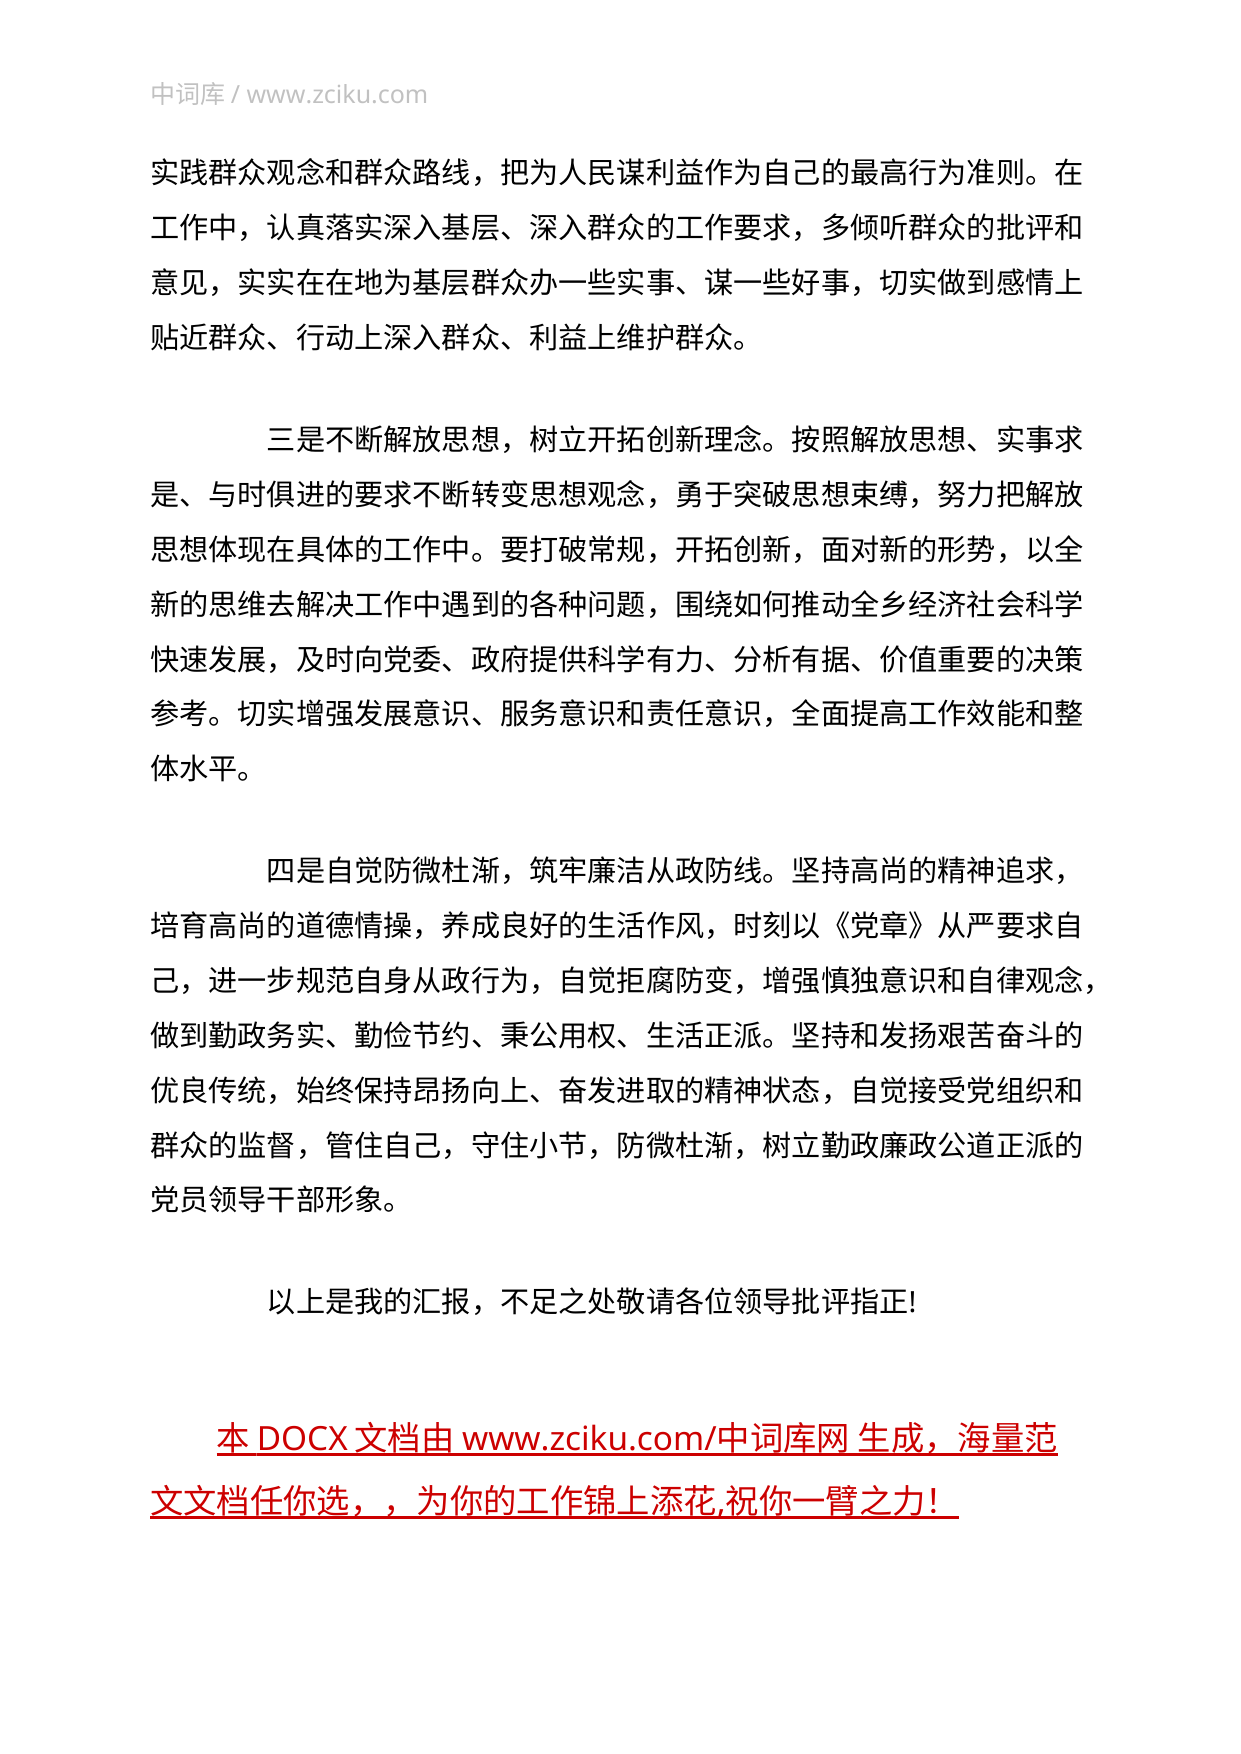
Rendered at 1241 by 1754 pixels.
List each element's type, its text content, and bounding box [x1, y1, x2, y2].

text 本DOCX文档由 www.zciku.com/中词库网 生成，海量范文文档任你选，，为你的工作锦上添花,祝你一臂之力！ [150, 1412, 1090, 1523]
text 以上是我的汇报，不足之处敬请各位领导批评指正! [150, 1279, 1090, 1321]
text 三是不断解放思想，树立开拓创新理念。按照解放思想、实事求是、与时俱进的要求不断转变思想观念，勇于突破思想束缚，努力把解放思想体现在具体的工作中。要打破常规，开拓创新，面对新的形势，以全新的思维去解决工作中遇到的各种问题，围绕如何推动全乡经济社会科学快速发展，及时向党委、政府提供科学有力、分析有据、价值重要的决策参考。切实增强发展意识、服务意识和责任意识，全面提高工作效能和整体水平。 [150, 416, 1090, 788]
text 四是自觉防微杜渐，筑牢廉洁从政防线。坚持高尚的精神追求，培育高尚的道德情操，养成良好的生活作风，时刻以《党章》从严要求自己，进一步规范自身从政行为，自觉拒腐防变，增强慎独意识和自律观念，做到勤政务实、勤俭节约、秉公用权、生活正派。坚持和发扬艰苦奋斗的优良传统，始终保持昂扬向上、奋发进取的精神状态，自觉接受党组织和群众的监督，管住自己，守住小节，防微杜渐，树立勤政廉政公道正派的党员领导干部形象。 [150, 848, 1090, 1219]
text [150, 150, 1090, 357]
